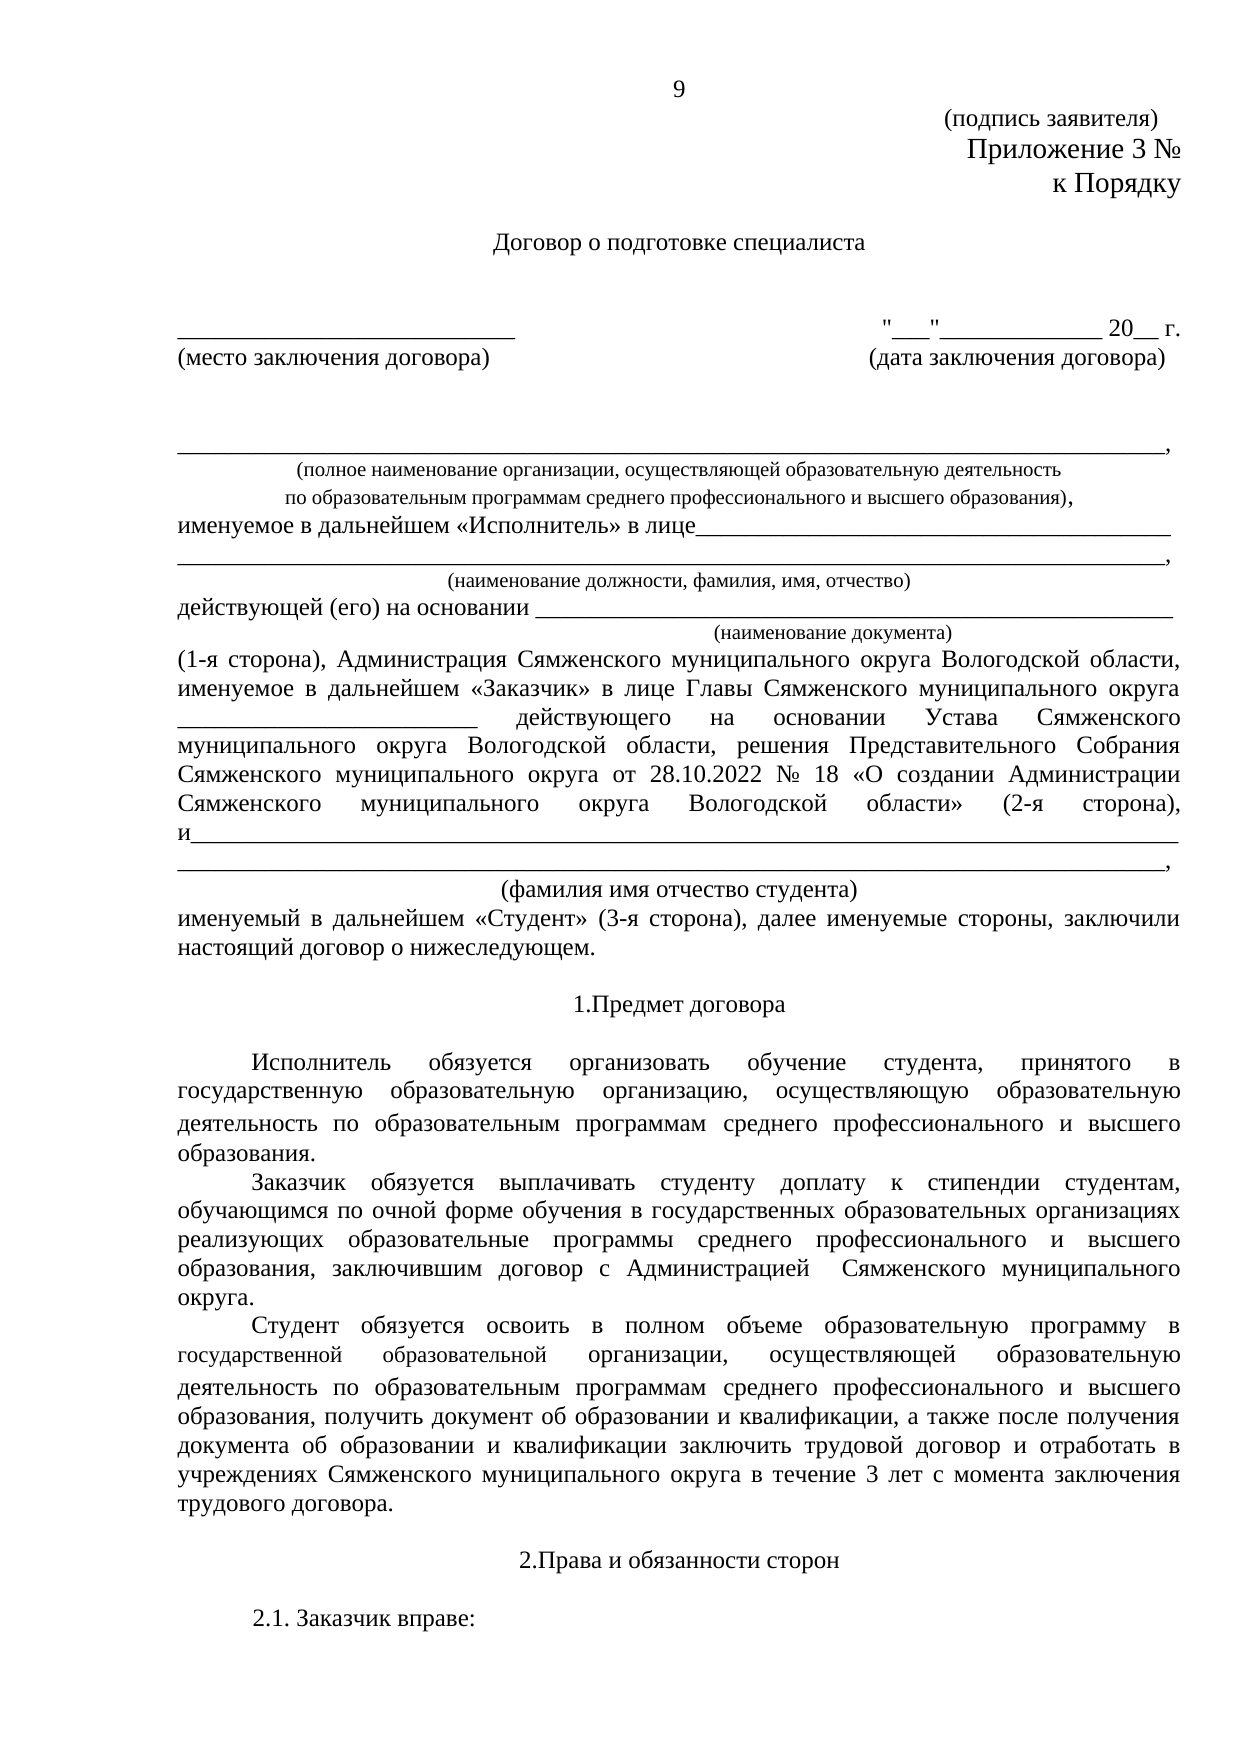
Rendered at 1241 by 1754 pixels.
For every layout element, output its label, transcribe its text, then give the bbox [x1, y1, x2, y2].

text именуемый в дальнейшем «Студент» (3-я сторона), далее именуемые стороны, заключили настоящий договор о нижеследующем. [177, 903, 1181, 961]
text Заказчик обязуется выплачивать студенту доплату к стипендии студентам, обучающимся по очной форме обучения в государственных образовательных организациях реализующих образовательные программы среднего профессионального и высшего образования, заключившим договор с Администрацией Сямженского муниципального округа. [177, 1167, 1181, 1310]
text Студент обязуется освоить в полном объеме образовательную программу в государственной образовательной организации, осуществляющей образовательную деятельность по образовательным программам среднего профессионального и высшего образования, получить документ об образовании и квалификации, а также после получения документа об образовании и квалификации заключить трудовой договор и отработать в учреждениях Сямженского муниципального округа в течение 3 лет с момента заключения трудового договора. [177, 1310, 1181, 1516]
text (1-я сторона), Администрация Сямженского муниципального округа Вологодской области, именуемое в дальнейшем «Заказчик» в лице Главы Сямженского муниципального округа ________________________ действующего на основании Устава Сямженского муниципального округа Вологодской области, решения Представительного Собрания Сямженского муниципального округа от 28.10.2022 № 18 «О создании Администрации Сямженского муниципального округа Вологодской области» (2-я сторона), и_______________________________________________________________________________ [177, 644, 1181, 846]
table_header "___"_____________ 20__ г. (дата заключения договора) [679, 314, 1192, 371]
text (наименование должности, фамилия, имя, отчество) [177, 567, 1181, 592]
text (наименование документа) [177, 620, 1181, 644]
text к Порядку [177, 165, 1181, 198]
text 2.1. Заказчик вправе: [252, 1603, 1181, 1631]
text _______________________________________________________________________________, [177, 428, 1181, 457]
text по образовательным программам среднего профессионального и высшего образования), [177, 481, 1181, 510]
table_header ___________________________ (место заключения договора) [166, 314, 679, 371]
subtitle 1.Предмет договора [177, 989, 1181, 1018]
text _______________________________________________________________________________, [177, 846, 1181, 874]
text (подпись заявителя) [177, 103, 1181, 131]
text Договор о подготовке специалиста [177, 227, 1181, 256]
text (фамилия имя отчество студента) [177, 874, 1181, 903]
text действующей (его) на основании ___________________________________________________ [177, 592, 1181, 620]
text (полное наименование организации, осуществляющей образовательную деятельность [177, 457, 1181, 481]
text Исполнитель обязуется организовать обучение студента, принятого в государственную образовательную организацию, осуществляющую образовательную деятельность по образовательным программам среднего профессионального и высшего образования. [177, 1047, 1181, 1167]
text именуемое в дальнейшем «Исполнитель» в лице______________________________________ _______________________________________________________________________________, [177, 510, 1181, 567]
subtitle 2.Права и обязанности сторон [177, 1545, 1181, 1574]
text Приложение 3 № [177, 131, 1181, 165]
